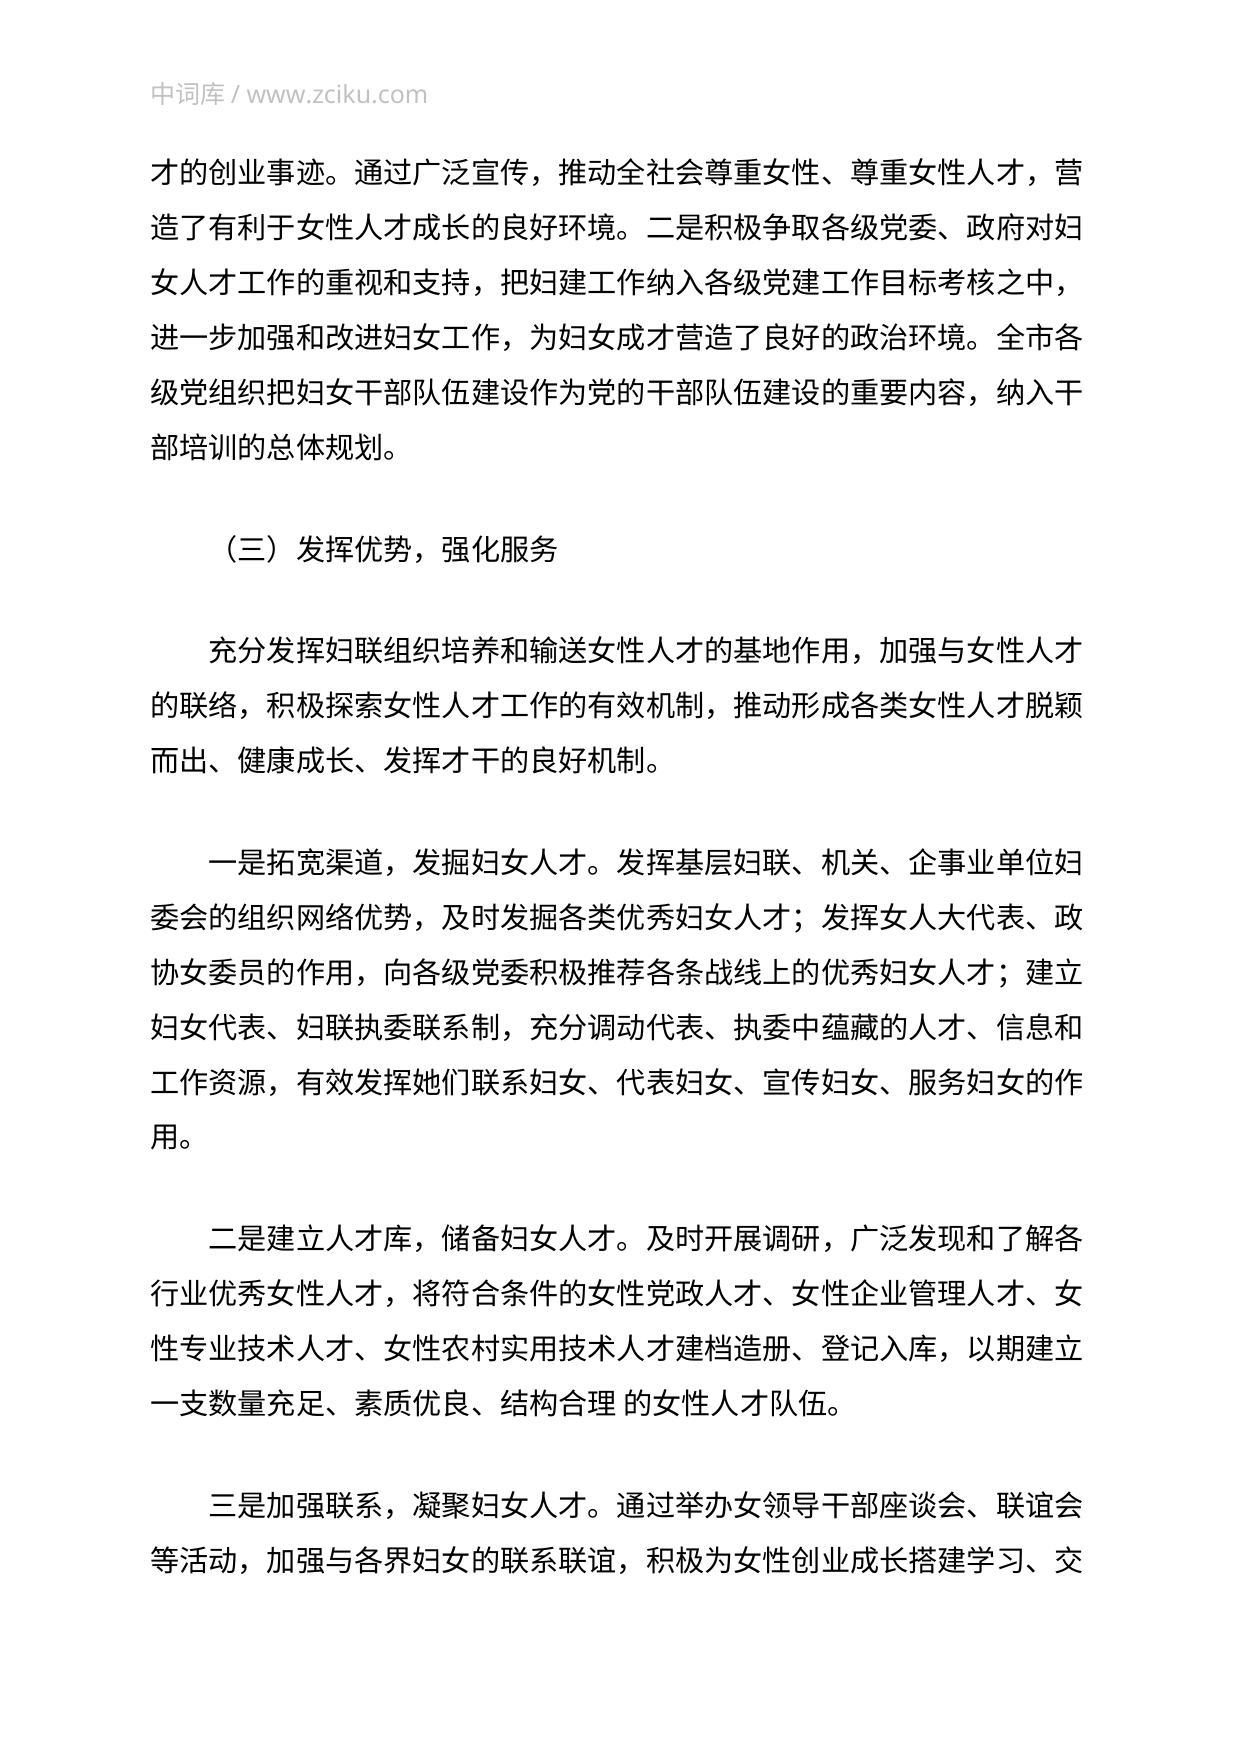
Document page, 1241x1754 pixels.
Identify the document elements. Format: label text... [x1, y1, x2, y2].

text 二是建立人才库，储备妇女人才。及时开展调研，广泛发现和了解各行业优秀女性人才，将符合条件的女性党政人才、女性企业管理人才、女性专业技术人才、女性农村实用技术人才建档造册、登记入库，以期建立一支数量充足、素质优良、结构合理 的女性人才队伍。 [150, 1216, 1090, 1423]
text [150, 150, 1090, 467]
text 充分发挥妇联组织培养和输送女性人才的基地作用，加强与女性人才的联络，积极探索女性人才工作的有效机制，推动形成各类女性人才脱颖而出、健康成长、发挥才干的良好机制。 [150, 628, 1090, 780]
text 一是拓宽渠道，发掘妇女人才。发挥基层妇联、机关、企事业单位妇委会的组织网络优势，及时发掘各类优秀妇女人才；发挥女人大代表、政协女委员的作用，向各级党委积极推荐各条战线上的优秀妇女人才；建立妇女代表、妇联执委联系制，充分调动代表、执委中蕴藏的人才、信息和工作资源，有效发挥她们联系妇女、代表妇女、宣传妇女、服务妇女的作用。 [150, 839, 1090, 1156]
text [150, 1482, 1090, 1579]
text （三）发挥优势，强化服务 [150, 526, 1090, 568]
